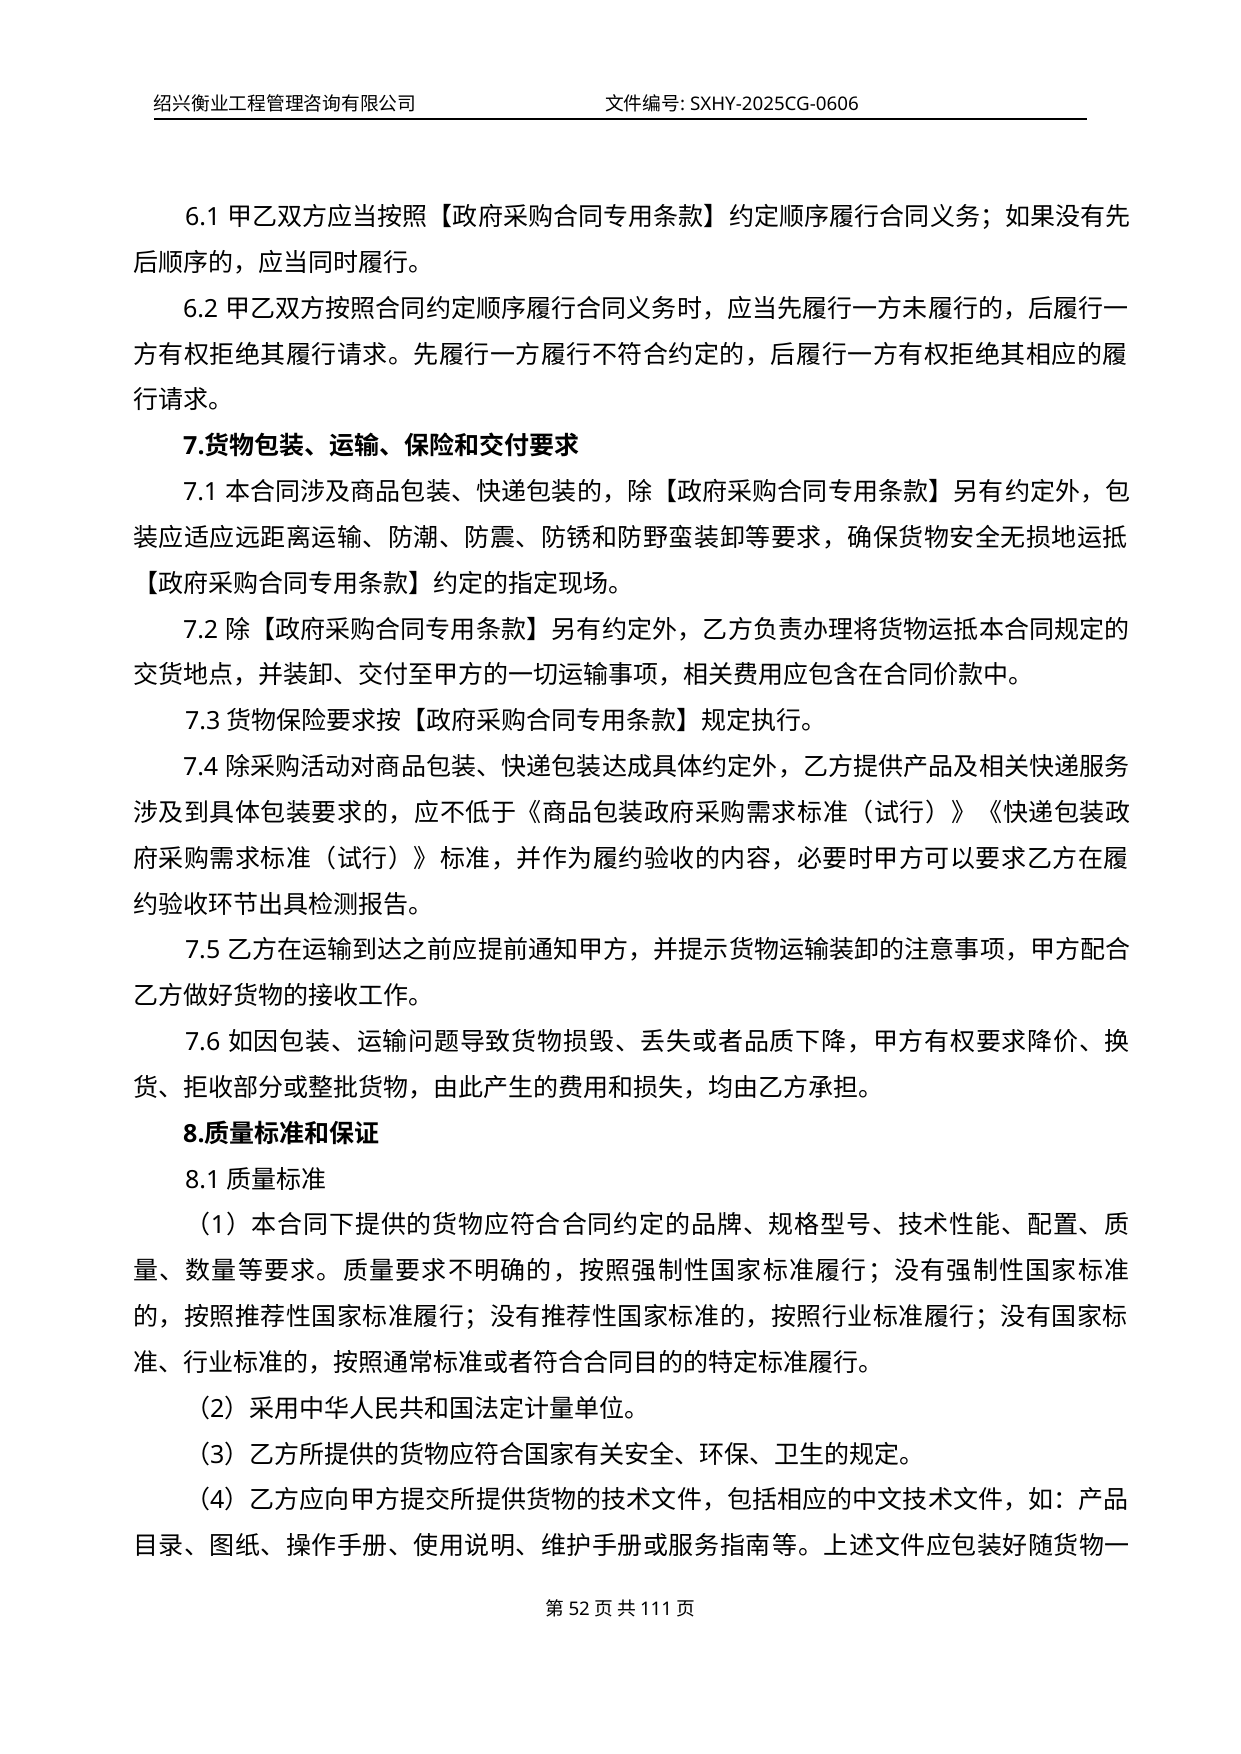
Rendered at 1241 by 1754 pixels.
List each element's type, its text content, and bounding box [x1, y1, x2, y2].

text 6.2 甲乙双方按照合同约定顺序履行合同义务时，应当先履行一方未履行的，后履行一方有权拒绝其履行请求。先履行一方履行不符合约定的，后履行一方有权拒绝其相应的履行请求。 [133, 281, 1130, 418]
text （3）乙方所提供的货物应符合国家有关安全、环保、卫生的规定。 [110, 1426, 1130, 1472]
text 7.4 除采购活动对商品包装、快递包装达成具体约定外，乙方提供产品及相关快递服务涉及到具体包装要求的，应不低于《商品包装政府采购需求标准（试行）》《快递包装政府采购需求标准（试行）》标准，并作为履约验收的内容，必要时甲方可以要求乙方在履约验收环节出具检测报告。 [133, 739, 1130, 922]
text （1）本合同下提供的货物应符合合同约定的品牌、规格型号、技术性能、配置、质量、数量等要求。质量要求不明确的，按照强制性国家标准履行；没有强制性国家标准的，按照推荐性国家标准履行；没有推荐性国家标准的，按照行业标准履行；没有国家标准、行业标准的，按照通常标准或者符合合同目的的特定标准履行。 [133, 1197, 1130, 1381]
text 7.3 货物保险要求按【政府采购合同专用条款】规定执行。 [110, 693, 1130, 739]
text 8.1 质量标准 [110, 1151, 1130, 1197]
text 7.5 乙方在运输到达之前应提前通知甲方，并提示货物运输装卸的注意事项，甲方配合乙方做好货物的接收工作。 [133, 922, 1130, 1014]
text 7.1 本合同涉及商品包装、快递包装的，除【政府采购合同专用条款】另有约定外，包装应适应远距离运输、防潮、防震、防锈和防野蛮装卸等要求，确保货物安全无损地运抵【政府采购合同专用条款】约定的指定现场。 [133, 464, 1130, 601]
list 7.货物包装、运输、保险和交付要求 [133, 418, 1130, 464]
list 8.质量标准和保证 [133, 1106, 1130, 1151]
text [133, 1472, 1130, 1564]
text （2）采用中华人民共和国法定计量单位。 [110, 1381, 1130, 1426]
text 7.6 如因包装、运输问题导致货物损毁、丢失或者品质下降，甲方有权要求降价、换货、拒收部分或整批货物，由此产生的费用和损失，均由乙方承担。 [133, 1014, 1130, 1106]
text 7.2 除【政府采购合同专用条款】另有约定外，乙方负责办理将货物运抵本合同规定的交货地点，并装卸、交付至甲方的一切运输事项，相关费用应包含在合同价款中。 [133, 601, 1130, 693]
text 6.1 甲乙双方应当按照【政府采购合同专用条款】约定顺序履行合同义务；如果没有先后顺序的，应当同时履行。 [133, 189, 1130, 281]
